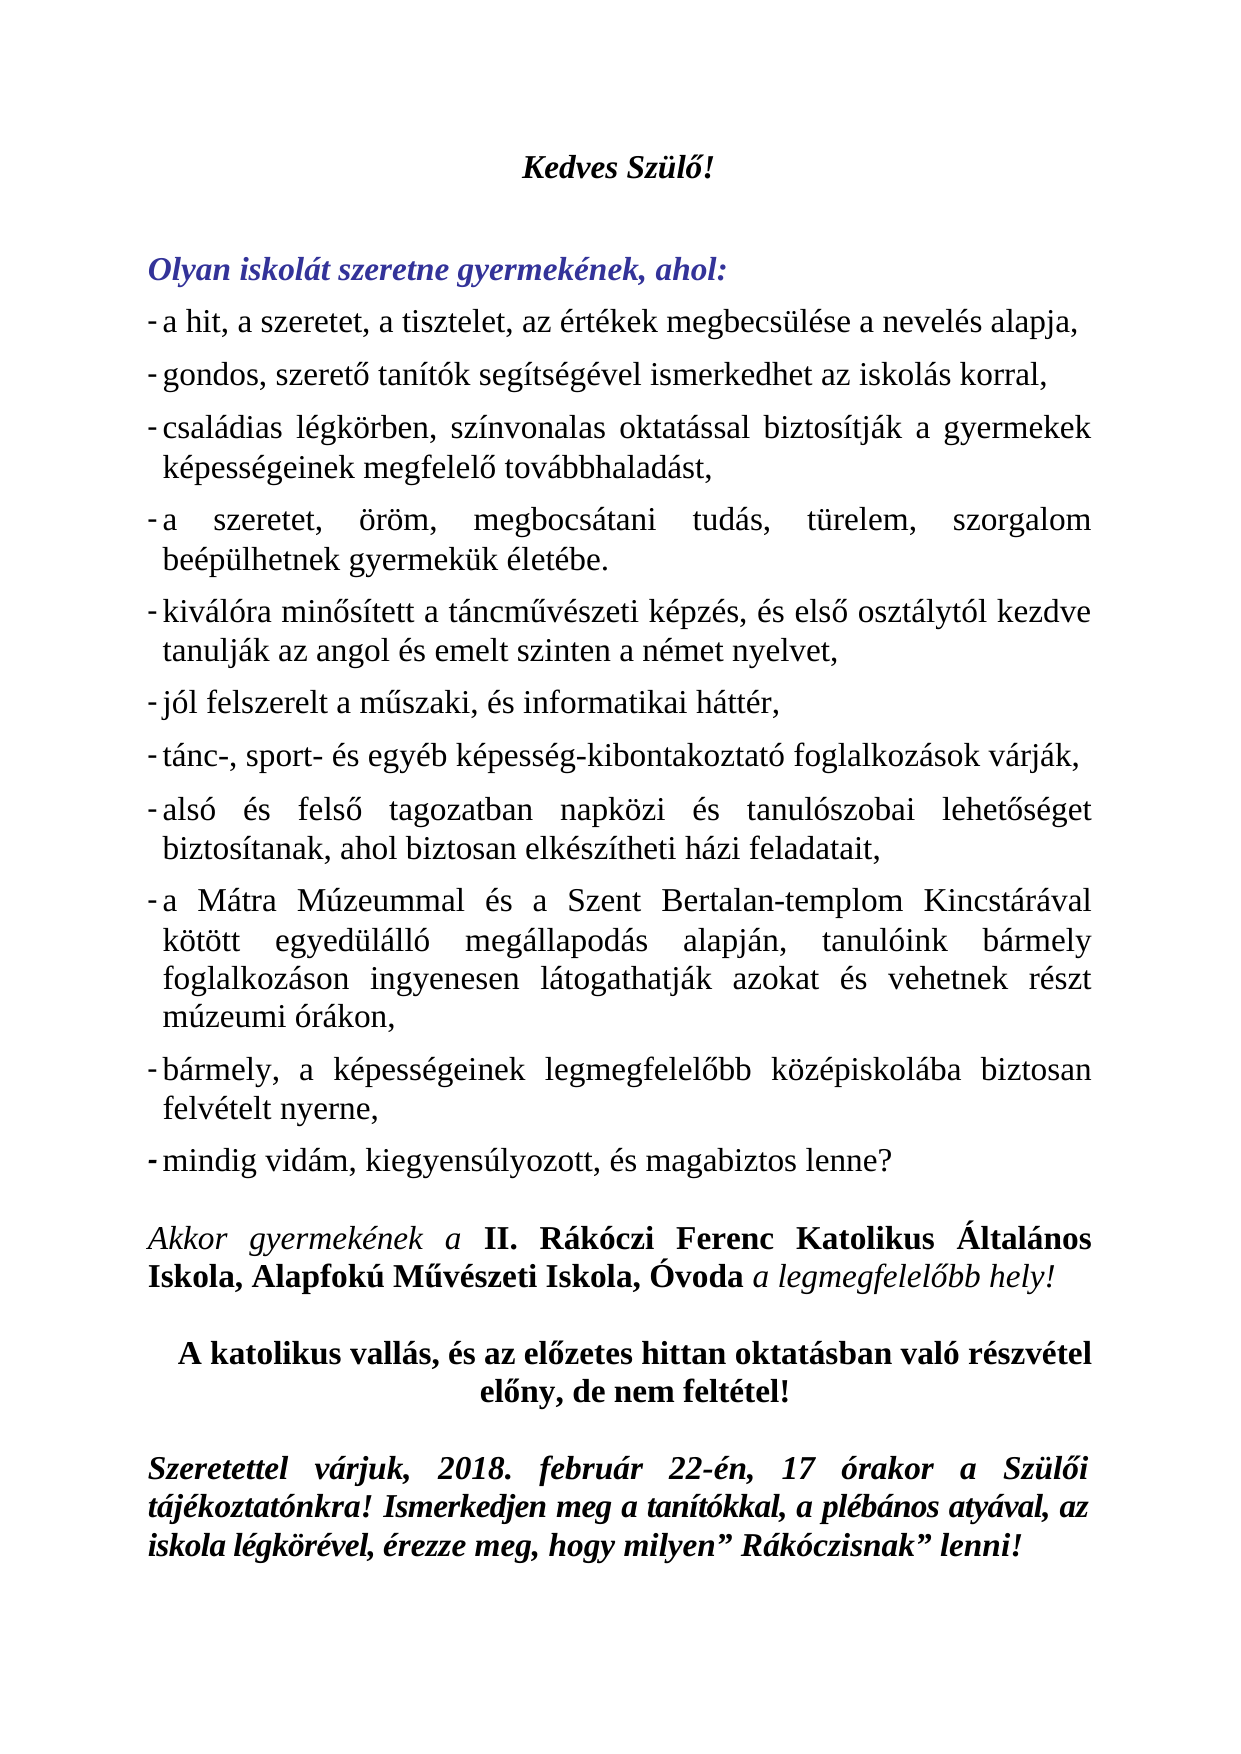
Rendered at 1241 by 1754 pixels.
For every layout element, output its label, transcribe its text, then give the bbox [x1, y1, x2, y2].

list gondos, szerető tanítók segítségével ismerkedhet az iskolás korral, [147, 353, 1093, 394]
list a Mátra Múzeummal és a Szent Bertalan-templom Kincstárával kötött egyedülálló megállapodás alapján, tanulóink bármely foglalkozáson ingyenesen látogathatják azokat és vehetnek részt múzeumi órákon, [147, 879, 1093, 1035]
text Akkor gyermekének a II. Rákóczi Ferenc Katolikus Általános Iskola, Alapfokú Művészeti Iskola, Óvoda a legmegfelelőbb hely! [148, 1218, 1093, 1295]
list tánc-, sport- és egyéb képesség-kibontakoztató foglalkozások várják, [147, 734, 1093, 775]
text A katolikus vallás, és az előzetes hittan oktatásban való részvétel előny, de nem feltétel! [177, 1333, 1093, 1410]
text Szeretettel várjuk, 2018. február 22-én, 17 órakor a Szülői tájékoztatónkra! Ismerkedjen meg a tanítókkal, a plébános atyával, az iskola légkörével, érezze meg, hogy milyen” Rákóczisnak” lenni! [148, 1448, 1093, 1563]
list a szeretet, öröm, megbocsátani tudás, türelem, szorgalom beépülhetnek gyermekük életébe. [147, 498, 1093, 577]
list bármely, a képességeinek legmegfelelőbb középiskolába biztosan felvételt nyerne, [147, 1047, 1093, 1127]
list alsó és felső tagozatban napközi és tanulószobai lehetőséget biztosítanak, ahol biztosan elkészítheti házi feladatait, [147, 788, 1093, 867]
list jól felszerelt a műszaki, és informatikai háttér, [147, 681, 1093, 722]
text Kedves Szülő! [148, 148, 1093, 186]
text Olyan iskolát szeretne gyermekének, ahol: [148, 249, 1093, 288]
list kiválóra minősített a táncművészeti képzés, és első osztálytól kezdve tanulják az angol és emelt szinten a német nyelvet, [147, 590, 1093, 669]
list a hit, a szeretet, a tisztelet, az értékek megbecsülése a nevelés alapja, [147, 300, 1093, 341]
list mindig vidám, kiegyensúlyozott, és magabiztos lenne? [147, 1139, 1093, 1180]
list családias légkörben, színvonalas oktatással biztosítják a gyermekek képességeinek megfelelő továbbhaladást, [147, 407, 1093, 486]
